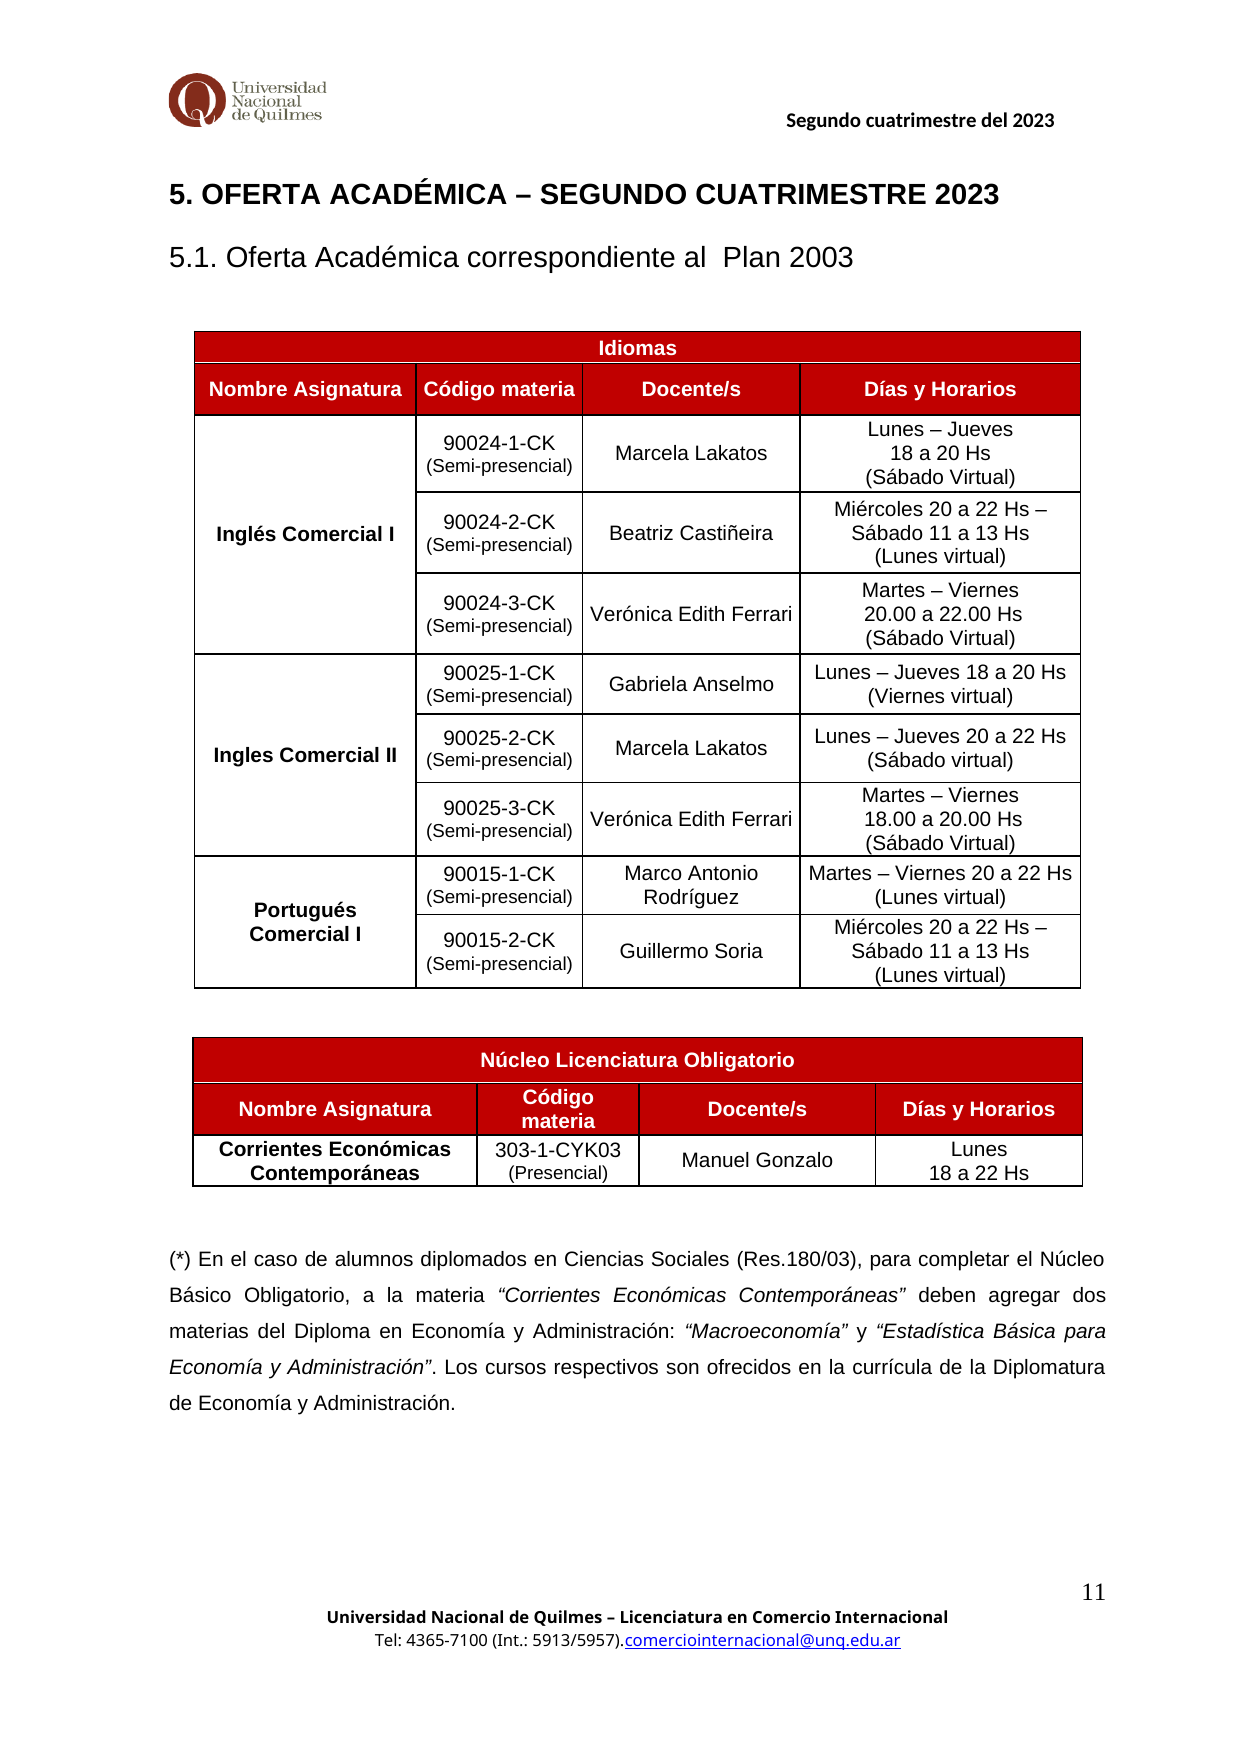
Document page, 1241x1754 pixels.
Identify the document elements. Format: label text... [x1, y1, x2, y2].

table_cell 90024-3-CK (Semi-presencial) [417, 574, 582, 653]
table_cell Nombre Asignatura [195, 364, 415, 414]
table_cell 90024-1-CK (Semi-presencial) [417, 416, 582, 491]
table_cell Beatriz Castiñeira [583, 493, 799, 572]
table_cell Martes – Viernes 18.00 a 20.00 Hs (Sábado Virtual) [801, 783, 1080, 855]
table_cell Código materia [417, 364, 582, 414]
table_cell Docente/s [583, 364, 799, 414]
subtitle 5. OFERTA ACADÉMICA – SEGUNDO CUATRIMESTRE 2023 [169, 177, 1106, 211]
table_cell Código materia [478, 1084, 638, 1134]
table_cell Lunes 18 a 22 Hs [876, 1136, 1082, 1185]
table_cell Portugués Comercial I [195, 857, 415, 987]
table_cell Guillermo Soria [583, 915, 799, 987]
table_cell Lunes – Jueves 20 a 22 Hs (Sábado virtual) [801, 715, 1080, 782]
text (*) En el caso de alumnos diplomados en Ciencias Sociales (Res.180/03), para completar el Núcleo Básico Obligatorio, a la materia “Corrientes Económicas Contemporáneas” deben agregar dos materias del Diploma en Economía y Administración: “Macroeconomía” y “Estadística Básica para Economía y Administración”. Los cursos respectivos son ofrecidos en la currícula de la Diplomatura de Economía y Administración. [169, 1247, 1106, 1414]
table_cell 303-1-CYK03 (Presencial) [478, 1136, 638, 1185]
table_cell Manuel Gonzalo [640, 1136, 875, 1185]
table_cell Marcela Lakatos [583, 715, 799, 782]
table_cell Marco Antonio Rodríguez [583, 857, 799, 914]
table_cell Lunes – Jueves 18 a 20 Hs (Sábado Virtual) [801, 416, 1080, 491]
table_cell Corrientes Económicas Contemporáneas [194, 1136, 476, 1185]
table_cell Verónica Edith Ferrari [583, 574, 799, 653]
table_cell Miércoles 20 a 22 Hs – Sábado 11 a 13 Hs (Lunes virtual) [801, 915, 1080, 987]
table_cell Marcela Lakatos [583, 416, 799, 491]
table_cell Días y Horarios [876, 1084, 1082, 1134]
table_cell Miércoles 20 a 22 Hs – Sábado 11 a 13 Hs (Lunes virtual) [801, 493, 1080, 572]
table_cell Gabriela Anselmo [583, 655, 799, 713]
table_header Núcleo Licenciatura Obligatorio [194, 1038, 1082, 1082]
table_cell Docente/s [640, 1084, 875, 1134]
table_cell 90025-3-CK (Semi-presencial) [417, 783, 582, 855]
table_cell 90025-2-CK (Semi-presencial) [417, 715, 582, 782]
table_cell Días y Horarios [801, 364, 1080, 414]
table_cell Martes – Viernes 20.00 a 22.00 Hs (Sábado Virtual) [801, 574, 1080, 653]
table_cell 90024-2-CK (Semi-presencial) [417, 493, 582, 572]
subtitle 5.1. Oferta Académica correspondiente al Plan 2003 [169, 239, 1106, 273]
table_cell Martes – Viernes 20 a 22 Hs (Lunes virtual) [801, 857, 1080, 914]
table_cell Ingles Comercial II [195, 655, 415, 855]
table_cell 90015-2-CK (Semi-presencial) [417, 915, 582, 987]
table_cell Lunes – Jueves 18 a 20 Hs (Viernes virtual) [801, 655, 1080, 713]
table_cell 90015-1-CK (Semi-presencial) [417, 857, 582, 914]
picture [168, 73, 327, 127]
table_header Idiomas [195, 332, 1080, 362]
table_cell Nombre Asignatura [194, 1084, 476, 1134]
table_cell Verónica Edith Ferrari [583, 783, 799, 855]
table_cell 90025-1-CK (Semi-presencial) [417, 655, 582, 713]
table_cell Inglés Comercial I [195, 416, 415, 653]
